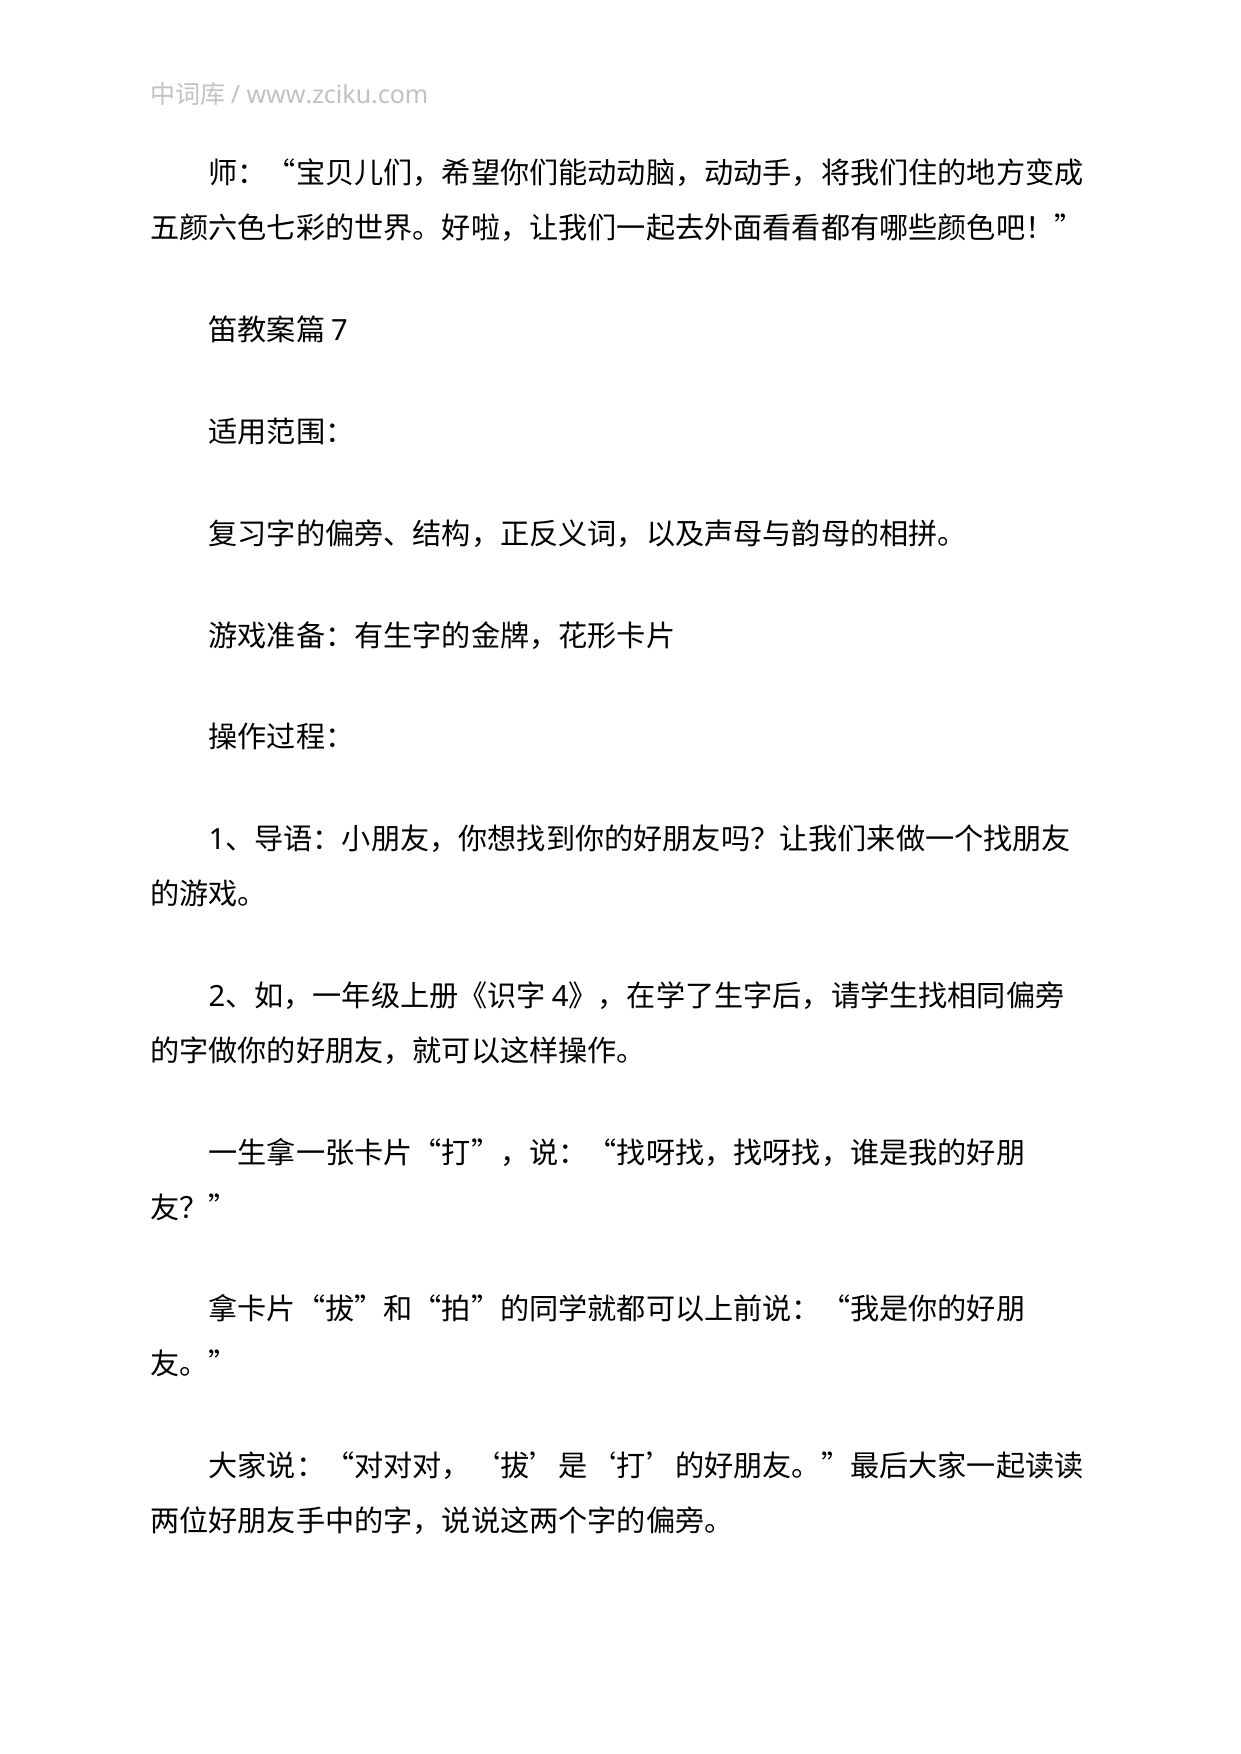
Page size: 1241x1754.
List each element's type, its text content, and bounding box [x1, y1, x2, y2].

text 适用范围： [150, 409, 1090, 451]
text 操作过程： [150, 714, 1090, 756]
text 1、导语：小朋友，你想找到你的好朋友吗？让我们来做一个找朋友的游戏。 [150, 816, 1090, 913]
text 笛教案篇7 [150, 307, 1090, 349]
text 游戏准备：有生字的金牌，花形卡片 [150, 612, 1090, 654]
text 师：“宝贝儿们，希望你们能动动脑，动动手，将我们住的地方变成五颜六色七彩的世界。好啦，让我们一起去外面看看都有哪些颜色吧！” [150, 150, 1090, 247]
text 2、如，一年级上册《识字4》，在学了生字后，请学生找相同偏旁的字做你的好朋友，就可以这样操作。 [150, 972, 1090, 1070]
text 大家说：“对对对，‘拔’是‘打’的好朋友。”最后大家一起读读两位好朋友手中的字，说说这两个字的偏旁。 [150, 1443, 1090, 1540]
text 拿卡片“拔”和“拍”的同学就都可以上前说：“我是你的好朋友。” [150, 1286, 1090, 1383]
text 一生拿一张卡片“打”，说：“找呀找，找呀找，谁是我的好朋友？” [150, 1129, 1090, 1226]
text 复习字的偏旁、结构，正反义词，以及声母与韵母的相拼。 [150, 510, 1090, 553]
